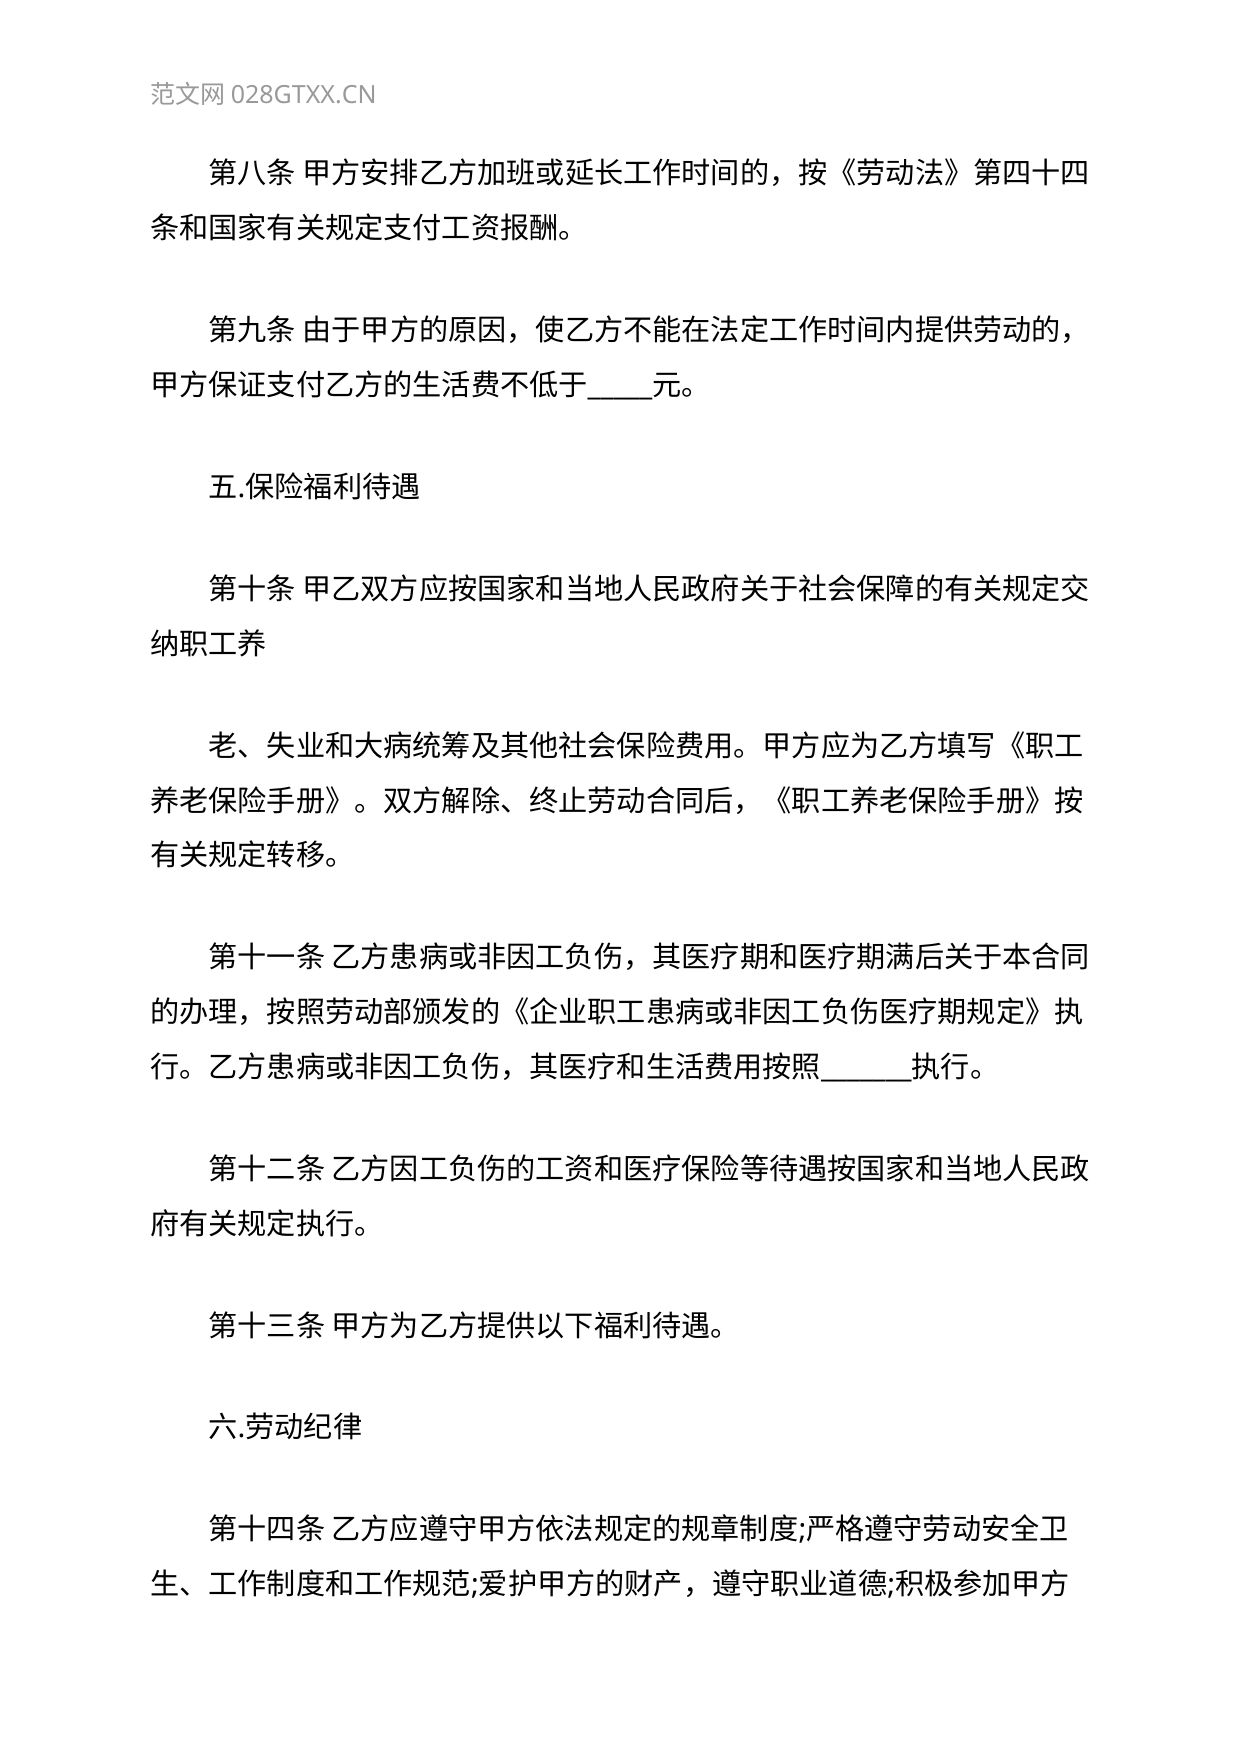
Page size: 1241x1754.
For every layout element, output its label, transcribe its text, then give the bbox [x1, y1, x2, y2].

text 第十二条 乙方因工负伤的工资和医疗保险等待遇按国家和当地人民政府有关规定执行。 [150, 1146, 1090, 1243]
text 六.劳动纪律 [150, 1404, 1090, 1446]
text 第八条 甲方安排乙方加班或延长工作时间的，按《劳动法》第四十四条和国家有关规定支付工资报酬。 [150, 150, 1090, 247]
text 第九条 由于甲方的原因，使乙方不能在法定工作时间内提供劳动的，甲方保证支付乙方的生活费不低于_____元。 [150, 307, 1090, 404]
text 第十三条 甲方为乙方提供以下福利待遇。 [150, 1302, 1090, 1344]
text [150, 1506, 1090, 1603]
text 第十条 甲乙双方应按国家和当地人民政府关于社会保障的有关规定交纳职工养 [150, 566, 1090, 663]
text 老、失业和大病统筹及其他社会保险费用。甲方应为乙方填写《职工养老保险手册》。双方解除、终止劳动合同后，《职工养老保险手册》按有关规定转移。 [150, 722, 1090, 874]
text 第十一条 乙方患病或非因工负伤，其医疗期和医疗期满后关于本合同的办理，按照劳动部颁发的《企业职工患病或非因工负伤医疗期规定》执行。乙方患病或非因工负伤，其医疗和生活费用按照_______执行。 [150, 934, 1090, 1086]
text 五.保险福利待遇 [150, 463, 1090, 506]
